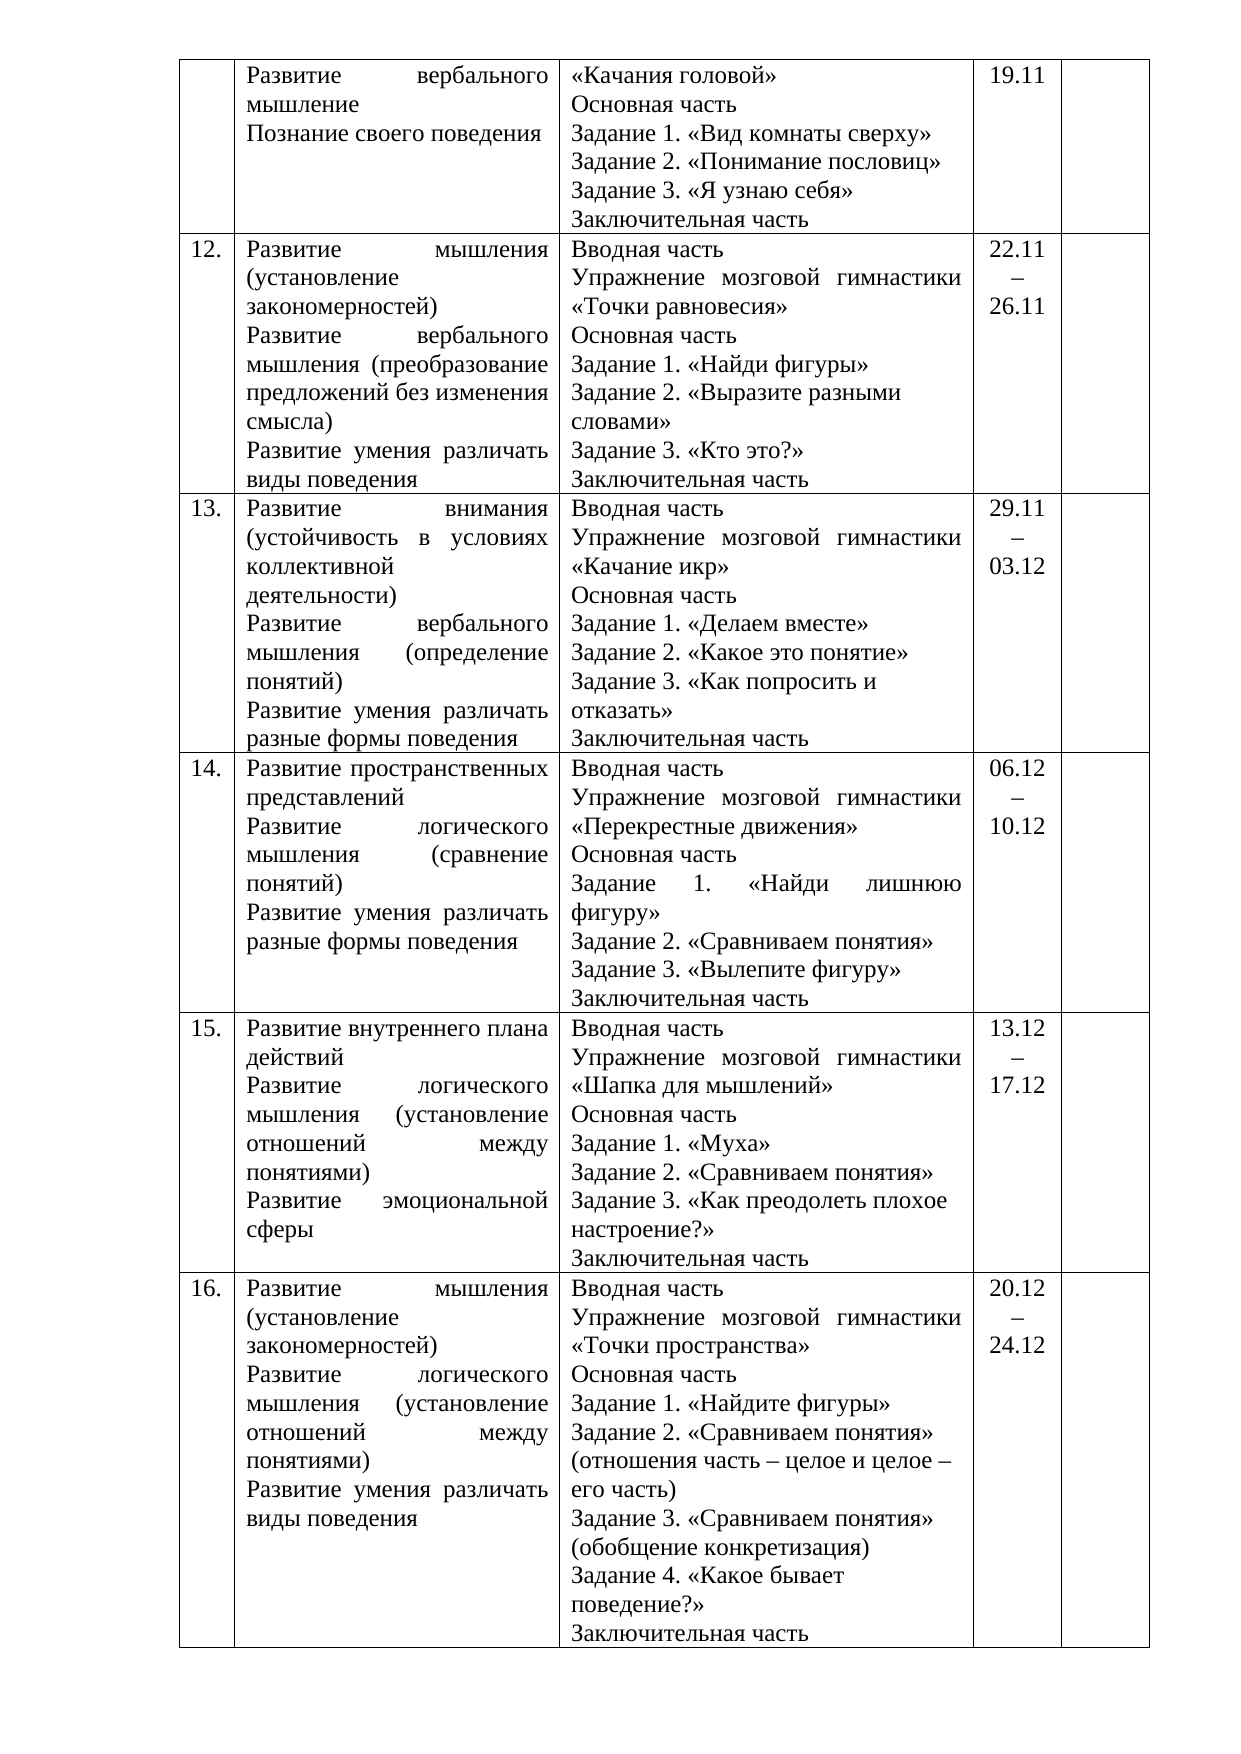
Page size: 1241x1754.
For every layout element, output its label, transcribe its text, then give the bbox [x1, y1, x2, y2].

table_cell [1062, 1013, 1149, 1272]
table_cell [1062, 494, 1149, 752]
table_cell Вводная часть Упражнение мозговой гимнастики «Качание икр» Основная часть Задание 1. «Делаем вместе» Задание 2. «Какое это понятие» Задание 3. «Как попросить и отказать» Заключительная часть [560, 494, 973, 752]
table_cell Развитие внимания (устойчивость в условиях коллективной деятельности) Развитие вербального мышления (определение понятий) Развитие умения различать разные формы поведения [235, 494, 559, 752]
table_cell Вводная часть Упражнение мозговой гимнастики «Перекрестные движения» Основная часть Задание 1. «Найди лишнюю фигуру» Задание 2. «Сравниваем понятия» Задание 3. «Вылепите фигуру» Заключительная часть [560, 753, 973, 1012]
table_cell 20.12 – 24.12 [974, 1273, 1061, 1647]
table_cell Развитие внутреннего плана действий Развитие логического мышления (установление отношений между понятиями) Развитие эмоциональной сферы [235, 1013, 559, 1272]
table_cell 22.11 – 26.11 [974, 234, 1061, 492]
table_cell Вводная часть Упражнение мозговой гимнастики «Точки пространства» Основная часть Задание 1. «Найдите фигуры» Задание 2. «Сравниваем понятия» (отношения часть – целое и целое – его часть) Задание 3. «Сравниваем понятия» (обобщение конкретизация) Задание 4. «Какое бывает поведение?» Заключительная часть [560, 1273, 973, 1647]
table_cell [180, 494, 234, 752]
table_cell Развитие мышления (установление закономерностей) Развитие вербального мышления (преобразование предложений без изменения смысла) Развитие умения различать виды поведения [235, 234, 559, 492]
table_cell [180, 753, 234, 1012]
table_cell 29.11 – 03.12 [974, 494, 1061, 752]
table_cell 15.11 – 19.11 [974, 60, 1061, 233]
table_cell [1062, 1273, 1149, 1647]
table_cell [560, 60, 973, 233]
table_cell [180, 60, 234, 233]
table_cell [1062, 753, 1149, 1012]
table_cell 06.12 – 10.12 [974, 753, 1061, 1012]
table_cell [180, 1013, 234, 1272]
table_cell Вводная часть Упражнение мозговой гимнастики «Точки равновесия» Основная часть Задание 1. «Найди фигуры» Задание 2. «Выразите разными словами» Задание 3. «Кто это?» Заключительная часть [560, 234, 973, 492]
table_cell 13.12 – 17.12 [974, 1013, 1061, 1272]
table_cell [1062, 234, 1149, 492]
table_cell Вводная часть Упражнение мозговой гимнастики «Шапка для мышлений» Основная часть Задание 1. «Муха» Задание 2. «Сравниваем понятия» Задание 3. «Как преодолеть плохое настроение?» Заключительная часть [560, 1013, 973, 1272]
table_cell [1062, 60, 1149, 233]
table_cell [235, 60, 559, 233]
table_cell Развитие пространственных представлений Развитие логического мышления (сравнение понятий) Развитие умения различать разные формы поведения [235, 753, 559, 1012]
table_cell [180, 234, 234, 492]
table_cell [180, 1273, 234, 1647]
table_cell Развитие мышления (установление закономерностей) Развитие логического мышления (установление отношений между понятиями) Развитие умения различать виды поведения [235, 1273, 559, 1647]
